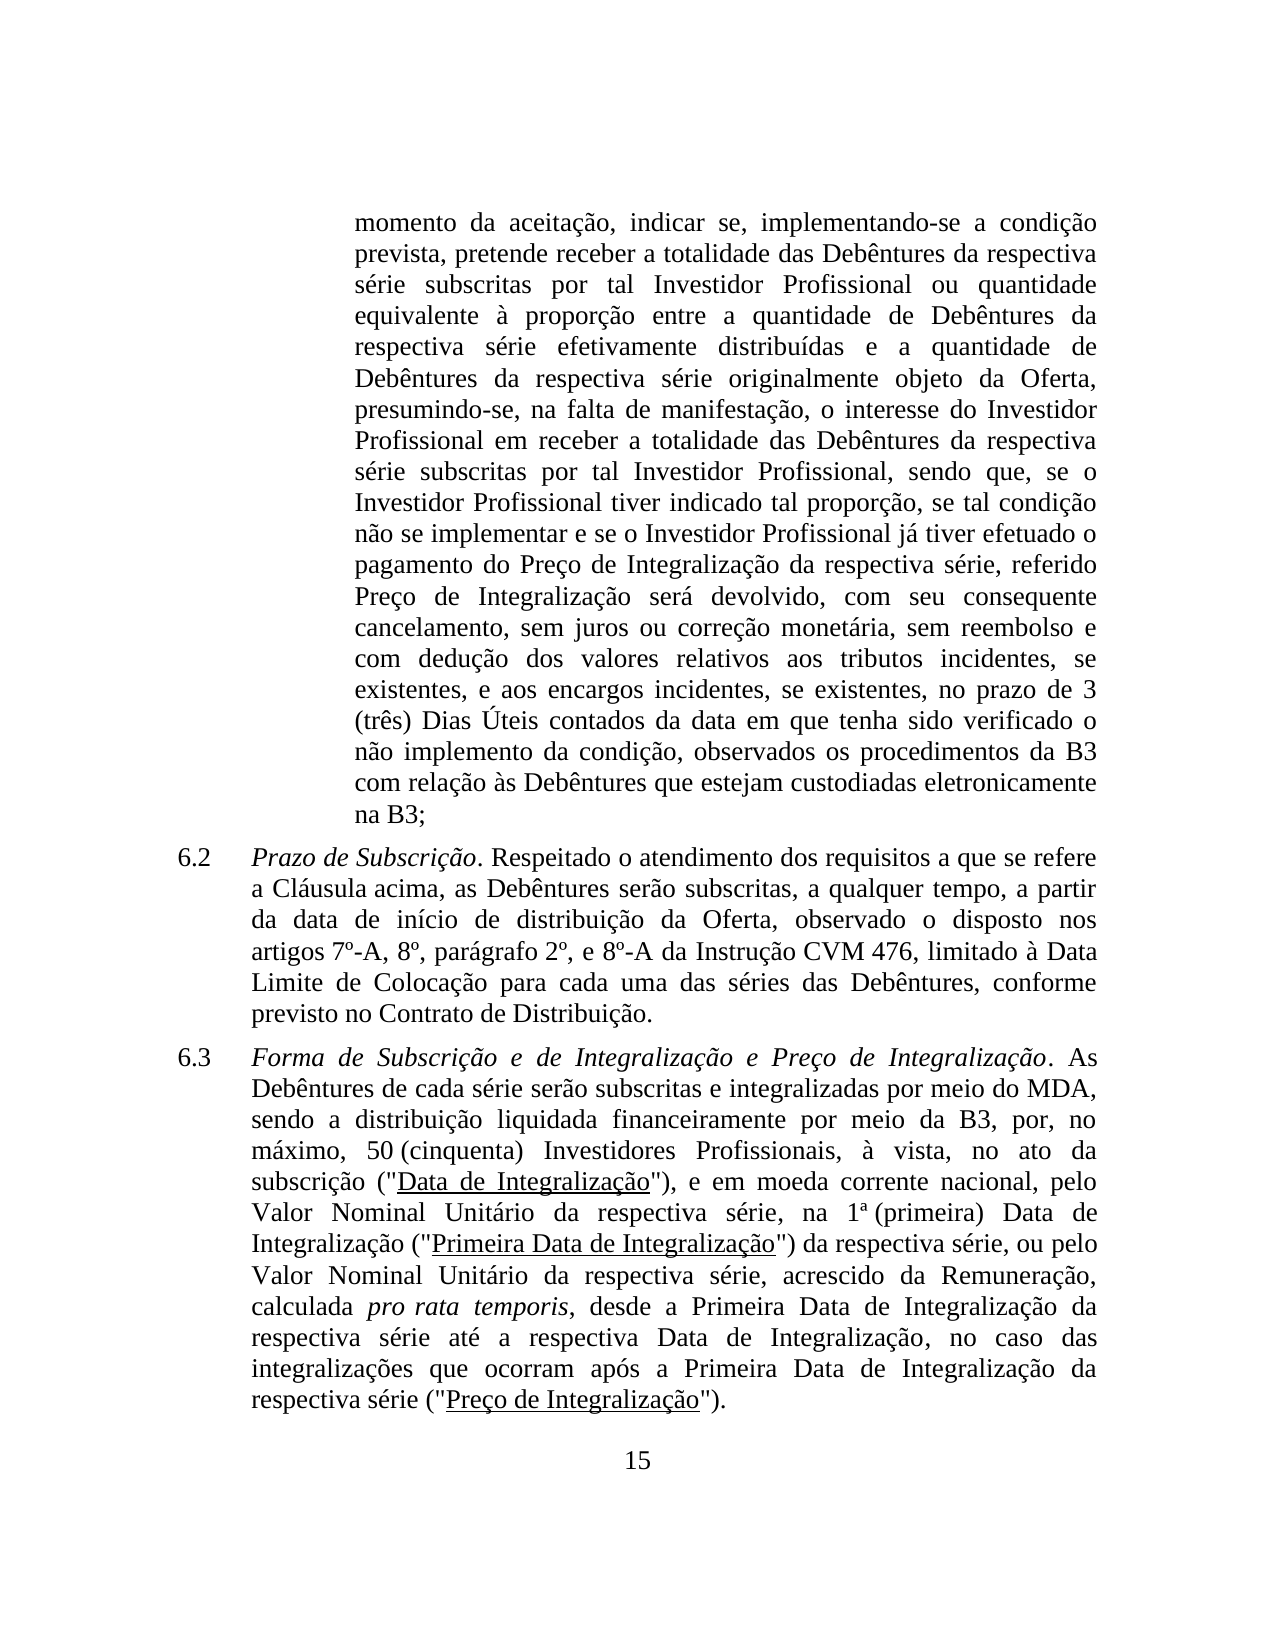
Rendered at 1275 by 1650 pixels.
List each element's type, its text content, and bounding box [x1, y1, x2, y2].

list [251, 206, 1098, 829]
list Prazo de Subscrição. Respeitado o atendimento dos requisitos a que se refere a Cláusula 3 acima, as Debêntures serão subscritas, a qualquer tempo, a partir da data de início de distribuição da Oferta, observado o disposto nos artigos 7º-A, 8º, parágrafo 2º, e 8º-A da Instrução CVM 476, limitado à Data Limite de Colocação para cada uma das séries das Debêntures, conforme previsto no Contrato de Distribuição. [177, 841, 1098, 1028]
list Forma de Subscrição e de Integralização e Preço de Integralização. As Debêntures de cada série serão subscritas e integralizadas por meio do MDA, sendo a distribuição liquidada financeiramente por meio da B3, por, no máximo, 50 (cinquenta) Investidores Profissionais, à vista, no ato da subscrição ("Data de Integralização"), e em moeda corrente nacional, pelo Valor Nominal Unitário da respectiva série, na 1ª (primeira) Data de Integralização ("Primeira Data de Integralização") da respectiva série, ou pelo Valor Nominal Unitário da respectiva série, acrescido da Remuneração, calculada pro rata temporis, desde a Primeira Data de Integralização da respectiva série até a respectiva Data de Integralização, no caso das integralizações que ocorram após a Primeira Data de Integralização da respectiva série ("Preço de Integralização"). [177, 1041, 1098, 1414]
